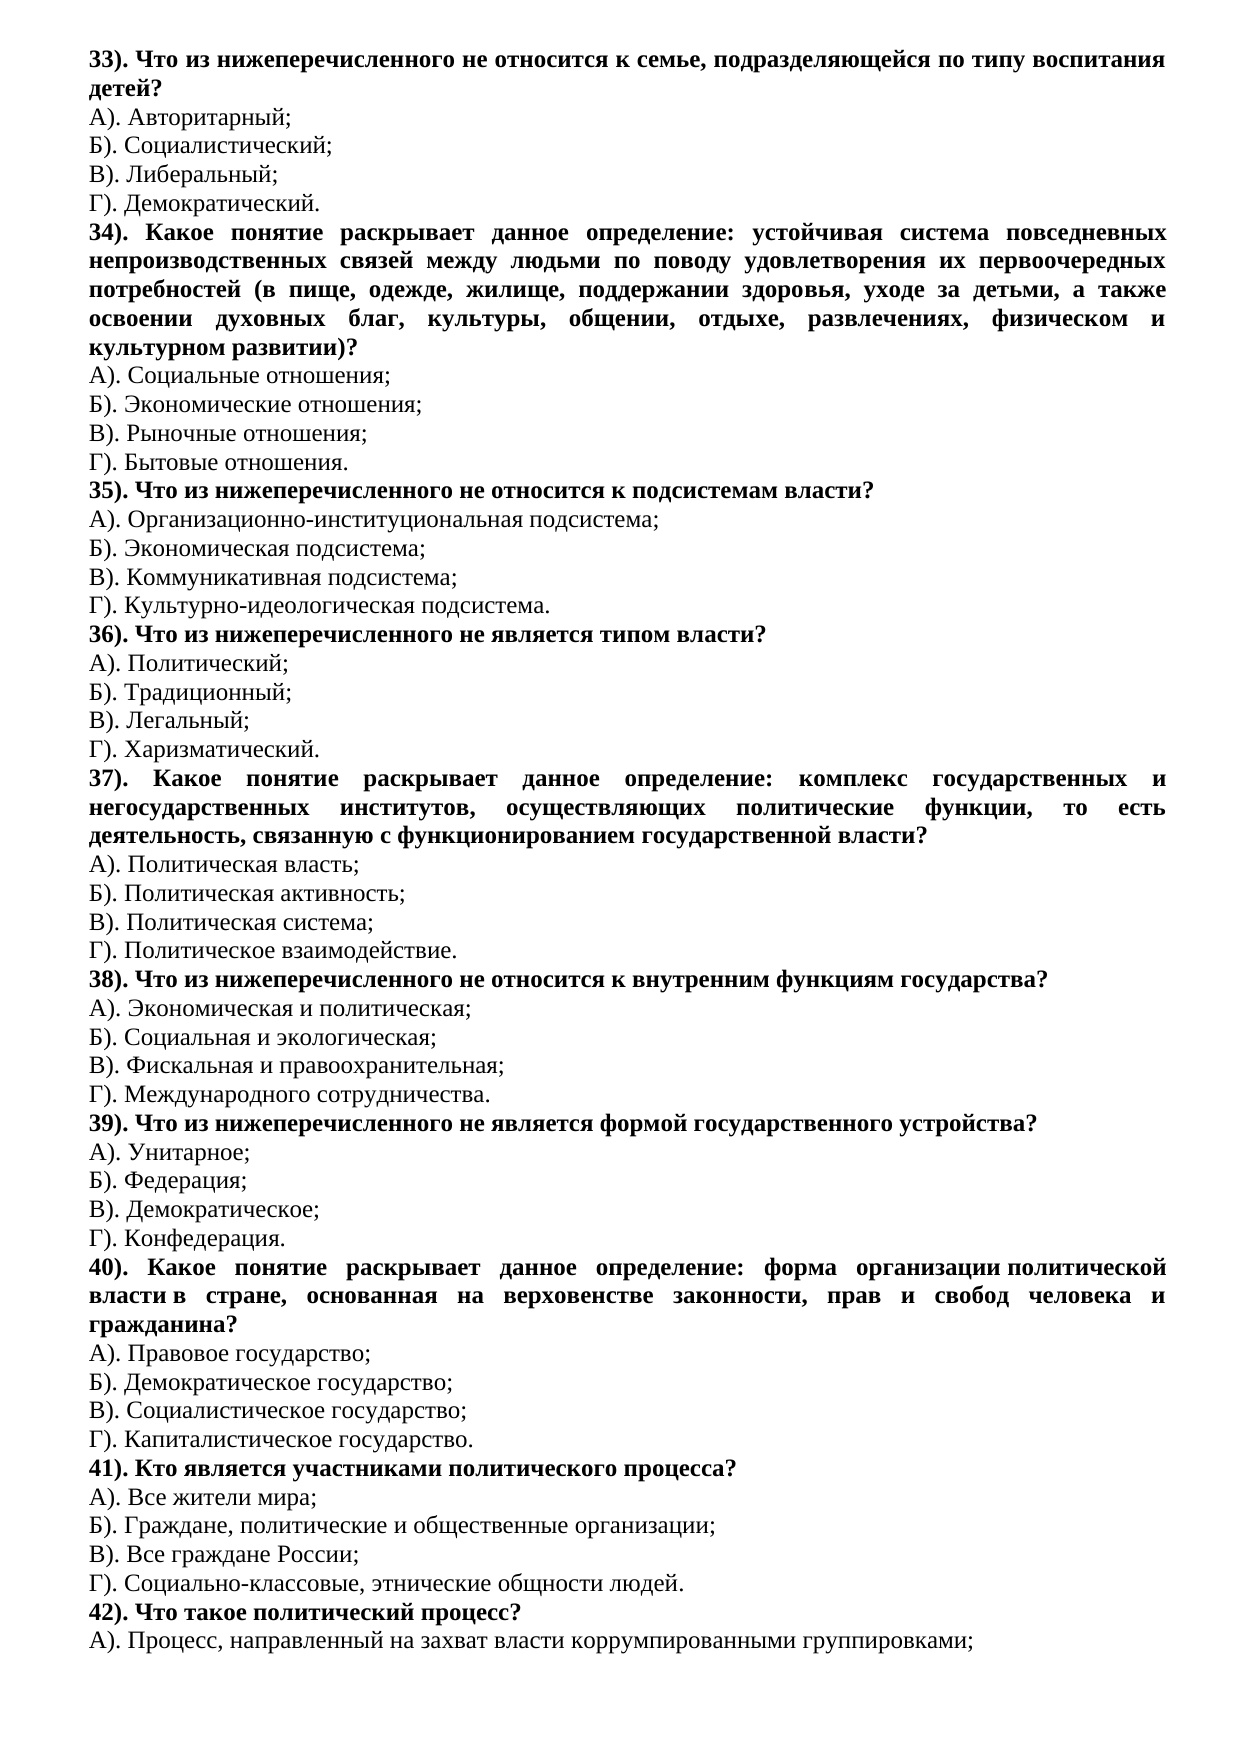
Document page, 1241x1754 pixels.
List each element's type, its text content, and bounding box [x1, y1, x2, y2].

text 39). Что из нижеперечисленного не является формой государственного устройства? [89, 1108, 1167, 1137]
text 33). Что из нижеперечисленного не относится к семье, подразделяющейся по типу воспитания детей? [89, 44, 1167, 102]
text Г). Харизматический. [89, 734, 1167, 763]
text А). Правовое государство; [89, 1338, 1167, 1367]
text В). Политическая система; [89, 907, 1167, 936]
text Г). Политическое взаимодействие. [89, 936, 1167, 964]
text 37). Какое понятие раскрывает данное определение: комплекс государственных и негосударственных институтов, осуществляющих политические функции, то есть деятельность, связанную с функционированием государственной власти? [89, 763, 1167, 849]
text А). Все жители мира; [89, 1482, 1167, 1511]
text Б). Демократическое государство; [89, 1367, 1167, 1396]
text Г). Социально-классовые, этнические общности людей. [89, 1568, 1167, 1597]
text Б). Граждане, политические и общественные организации; [89, 1511, 1167, 1539]
text Б). Федерация; [89, 1166, 1167, 1194]
text 40). Какое понятие раскрывает данное определение: форма организации политической власти в стране, основанная на верховенстве законности, прав и свобод человека и гражданина? [89, 1252, 1167, 1338]
text Г). Конфедерация. [89, 1223, 1167, 1252]
text Г). Демократический. [89, 188, 1167, 217]
text Б). Социалистический; [89, 131, 1167, 159]
text 42). Что такое политический процесс? [89, 1597, 1167, 1626]
text В). Социалистическое государство; [89, 1396, 1167, 1424]
text А). Организационно-институциональная подсистема; [89, 504, 1167, 533]
text Б). Экономические отношения; [89, 389, 1167, 418]
text 35). Что из нижеперечисленного не относится к подсистемам власти? [89, 476, 1167, 504]
text А). Процесс, направленный на захват власти коррумпированными группировками; [89, 1626, 1167, 1654]
text Б). Социальная и экологическая; [89, 1022, 1167, 1051]
text В). Демократическое; [89, 1194, 1167, 1223]
text А). Экономическая и политическая; [89, 993, 1167, 1022]
text Г). Международного сотрудничества. [89, 1079, 1167, 1108]
text А). Политический; [89, 648, 1167, 677]
text В). Легальный; [89, 706, 1167, 734]
text А). Социальные отношения; [89, 361, 1167, 389]
text Б). Экономическая подсистема; [89, 533, 1167, 562]
text А). Унитарное; [89, 1137, 1167, 1166]
text А). Авторитарный; [89, 102, 1167, 131]
text 36). Что из нижеперечисленного не является типом власти? [89, 619, 1167, 648]
text А). Политическая власть; [89, 849, 1167, 878]
text Г). Капиталистическое государство. [89, 1424, 1167, 1453]
text Г). Культурно-идеологическая подсистема. [89, 591, 1167, 619]
text В). Фискальная и правоохранительная; [89, 1051, 1167, 1079]
text 34). Какое понятие раскрывает данное определение: устойчивая система повседневных непроизводственных связей между людьми по поводу удовлетворения их первоочередных потребностей (в пище, одежде, жилище, поддержании здоровья, уходе за детьми, а также освоении духовных благ, культуры, общении, отдыхе, развлечениях, физическом и культурном развитии)? [89, 217, 1167, 361]
text 38). Что из нижеперечисленного не относится к внутренним функциям государства? [89, 964, 1167, 993]
text Б). Традиционный; [89, 677, 1167, 706]
text Г). Бытовые отношения. [89, 447, 1167, 476]
text В). Коммуникативная подсистема; [89, 562, 1167, 591]
text Б). Политическая активность; [89, 878, 1167, 907]
text В). Либеральный; [89, 159, 1167, 188]
text 41). Кто является участниками политического процесса? [89, 1453, 1167, 1482]
text В). Все граждане России; [89, 1539, 1167, 1568]
text В). Рыночные отношения; [89, 418, 1167, 447]
